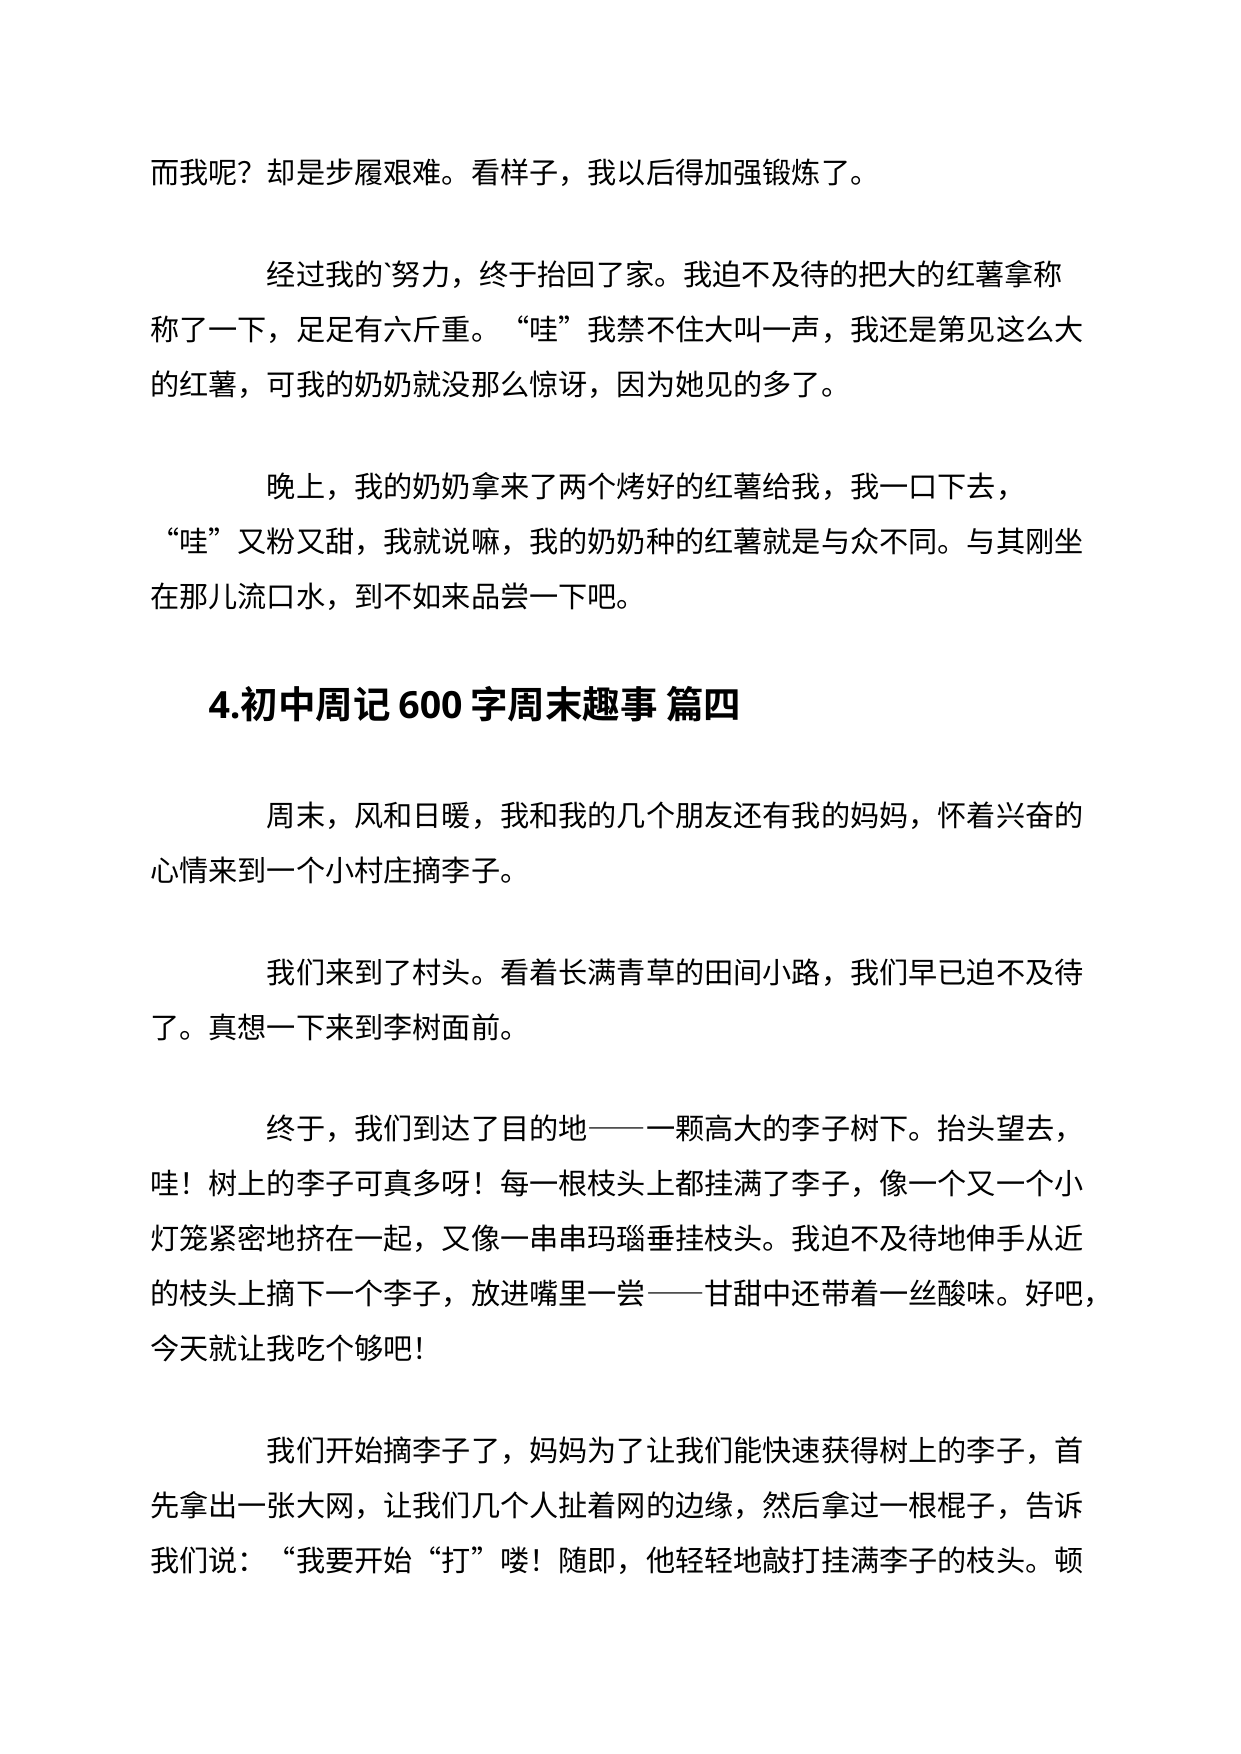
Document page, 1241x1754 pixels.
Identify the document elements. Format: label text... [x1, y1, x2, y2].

text 终于，我们到达了目的地——一颗高大的李子树下。抬头望去，哇！树上的李子可真多呀！每一根枝头上都挂满了李子，像一个又一个小灯笼紧密地挤在一起，又像一串串玛瑙垂挂枝头。我迫不及待地伸手从近的枝头上摘下一个李子，放进嘴里一尝——甘甜中还带着一丝酸味。好吧，今天就让我吃个够吧！ [150, 1106, 1090, 1368]
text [150, 1427, 1090, 1579]
text 晚上，我的奶奶拿来了两个烤好的红薯给我，我一口下去，“哇”又粉又甜，我就说嘛，我的奶奶种的红薯就是与众不同。与其刚坐在那儿流口水，到不如来品尝一下吧。 [150, 463, 1090, 616]
text 4.初中周记600字周末趣事 篇四 [150, 675, 1090, 729]
text 经过我的`努力，终于抬回了家。我迫不及待的把大的红薯拿称称了一下，足足有六斤重。“哇”我禁不住大叫一声，我还是第见这么大的红薯，可我的奶奶就没那么惊讶，因为她见的多了。 [150, 252, 1090, 404]
text 我们来到了村头。看着长满青草的田间小路，我们早已迫不及待了。真想一下来到李树面前。 [150, 949, 1090, 1046]
text 周末，风和日暖，我和我的几个朋友还有我的妈妈，怀着兴奋的心情来到一个小村庄摘李子。 [150, 793, 1090, 890]
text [150, 150, 1090, 192]
